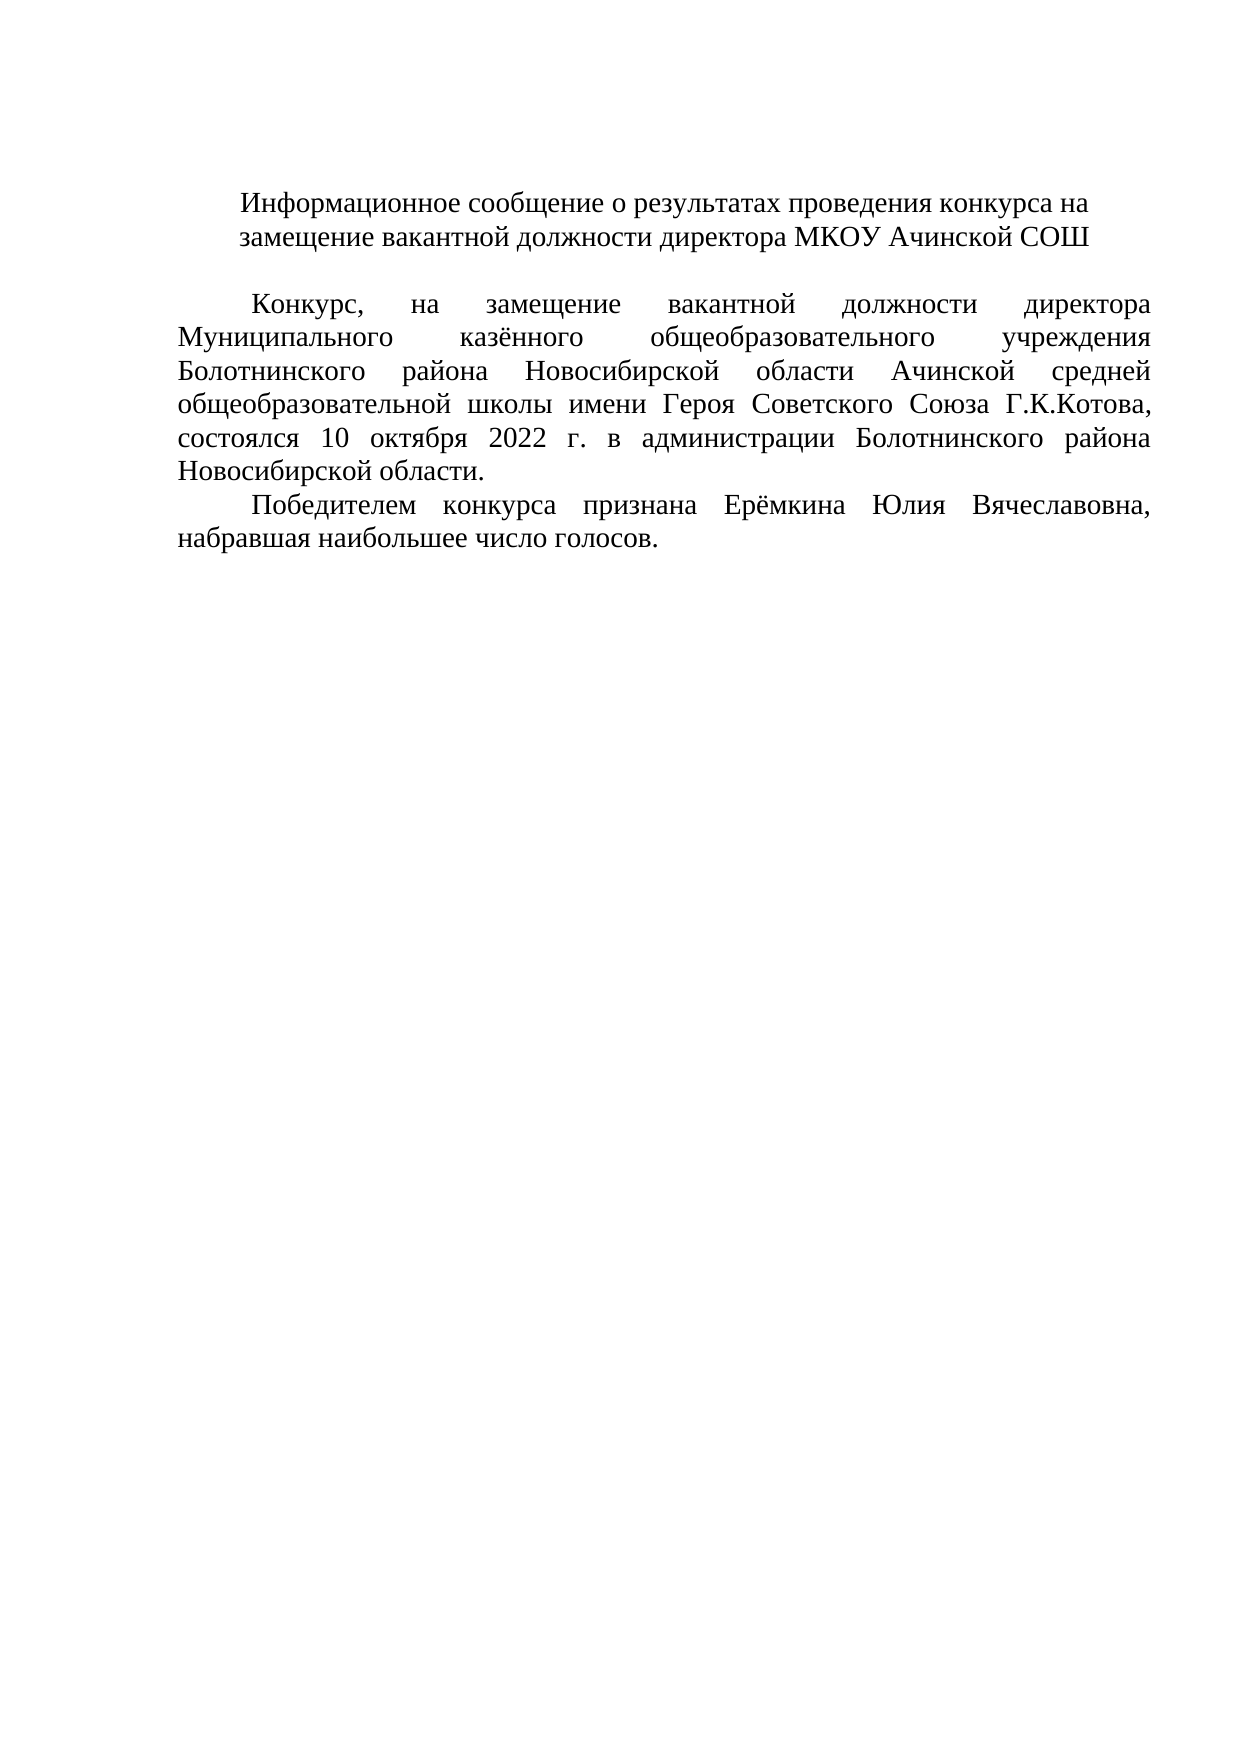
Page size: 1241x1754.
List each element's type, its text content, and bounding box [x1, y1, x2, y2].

text Информационное сообщение о результатах проведения конкурса на замещение вакантной должности директора МКОУ Ачинской СОШ [177, 185, 1152, 252]
text Конкурс, на замещение вакантной должности директора Муниципального казённого общеобразовательного учреждения Болотнинского района Новосибирской области Ачинской средней общеобразовательной школы имени Героя Советского Союза Г.К.Котова, состоялся 10 октября 2022 г. в администрации Болотнинского района Новосибирской области. [177, 286, 1152, 487]
text Победителем конкурса признана Ерёмкина Юлия Вячеславовна, набравшая наибольшее число голосов. [177, 487, 1152, 554]
